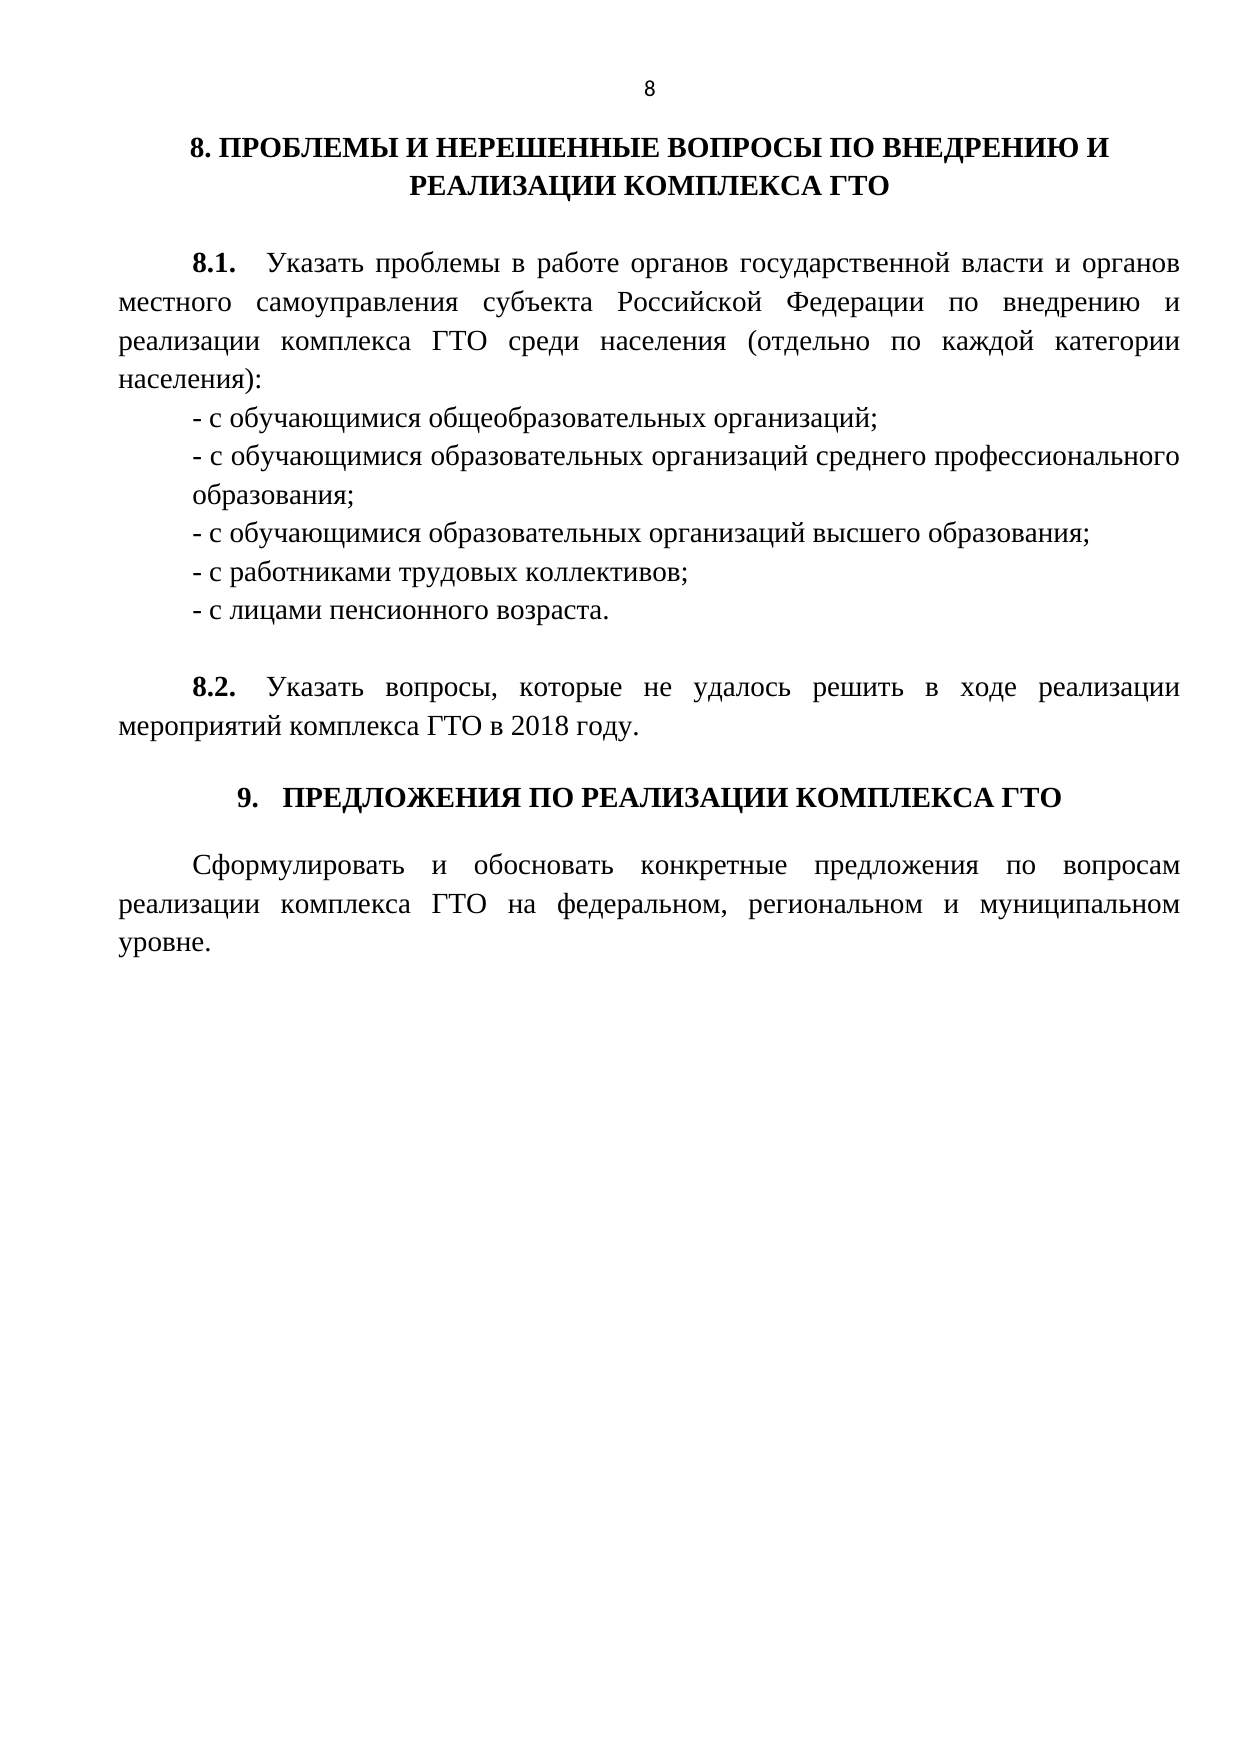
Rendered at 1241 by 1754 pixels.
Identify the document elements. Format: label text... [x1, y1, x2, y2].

list - с обучающимися образовательных организаций высшего образования; [192, 515, 1181, 549]
list - с обучающимися образовательных организаций среднего профессионального образования; [192, 438, 1181, 510]
list - с обучающимися общеобразовательных организаций; [192, 400, 1181, 433]
list Сформулировать и обосновать конкретные предложения по вопросам реализации комплекса ГТО на федеральном, региональном и муниципальном уровне. [118, 847, 1181, 958]
list ПРЕДЛОЖЕНИЯ ПО РЕАЛИЗАЦИИ КОМПЛЕКСА ГТО [118, 780, 1181, 814]
list Указать проблемы в работе органов государственной власти и органов местного самоуправления субъекта Российской Федерации по внедрению и реализации комплекса ГТО среди населения (отдельно по каждой категории населения): [118, 246, 1181, 395]
text 8. ПРОБЛЕМЫ И НЕРЕШЕННЫЕ ВОПРОСЫ ПО ВНЕДРЕНИЮ И РЕАЛИЗАЦИИ КОМПЛЕКСА ГТО [118, 130, 1181, 202]
list Указать вопросы, которые не удалось решить в ходе реализации мероприятий комплекса ГТО в 2018 году. [118, 669, 1181, 742]
list - с лицами пенсионного возраста. [192, 592, 1181, 626]
list - с работниками трудовых коллективов; [192, 554, 1181, 587]
